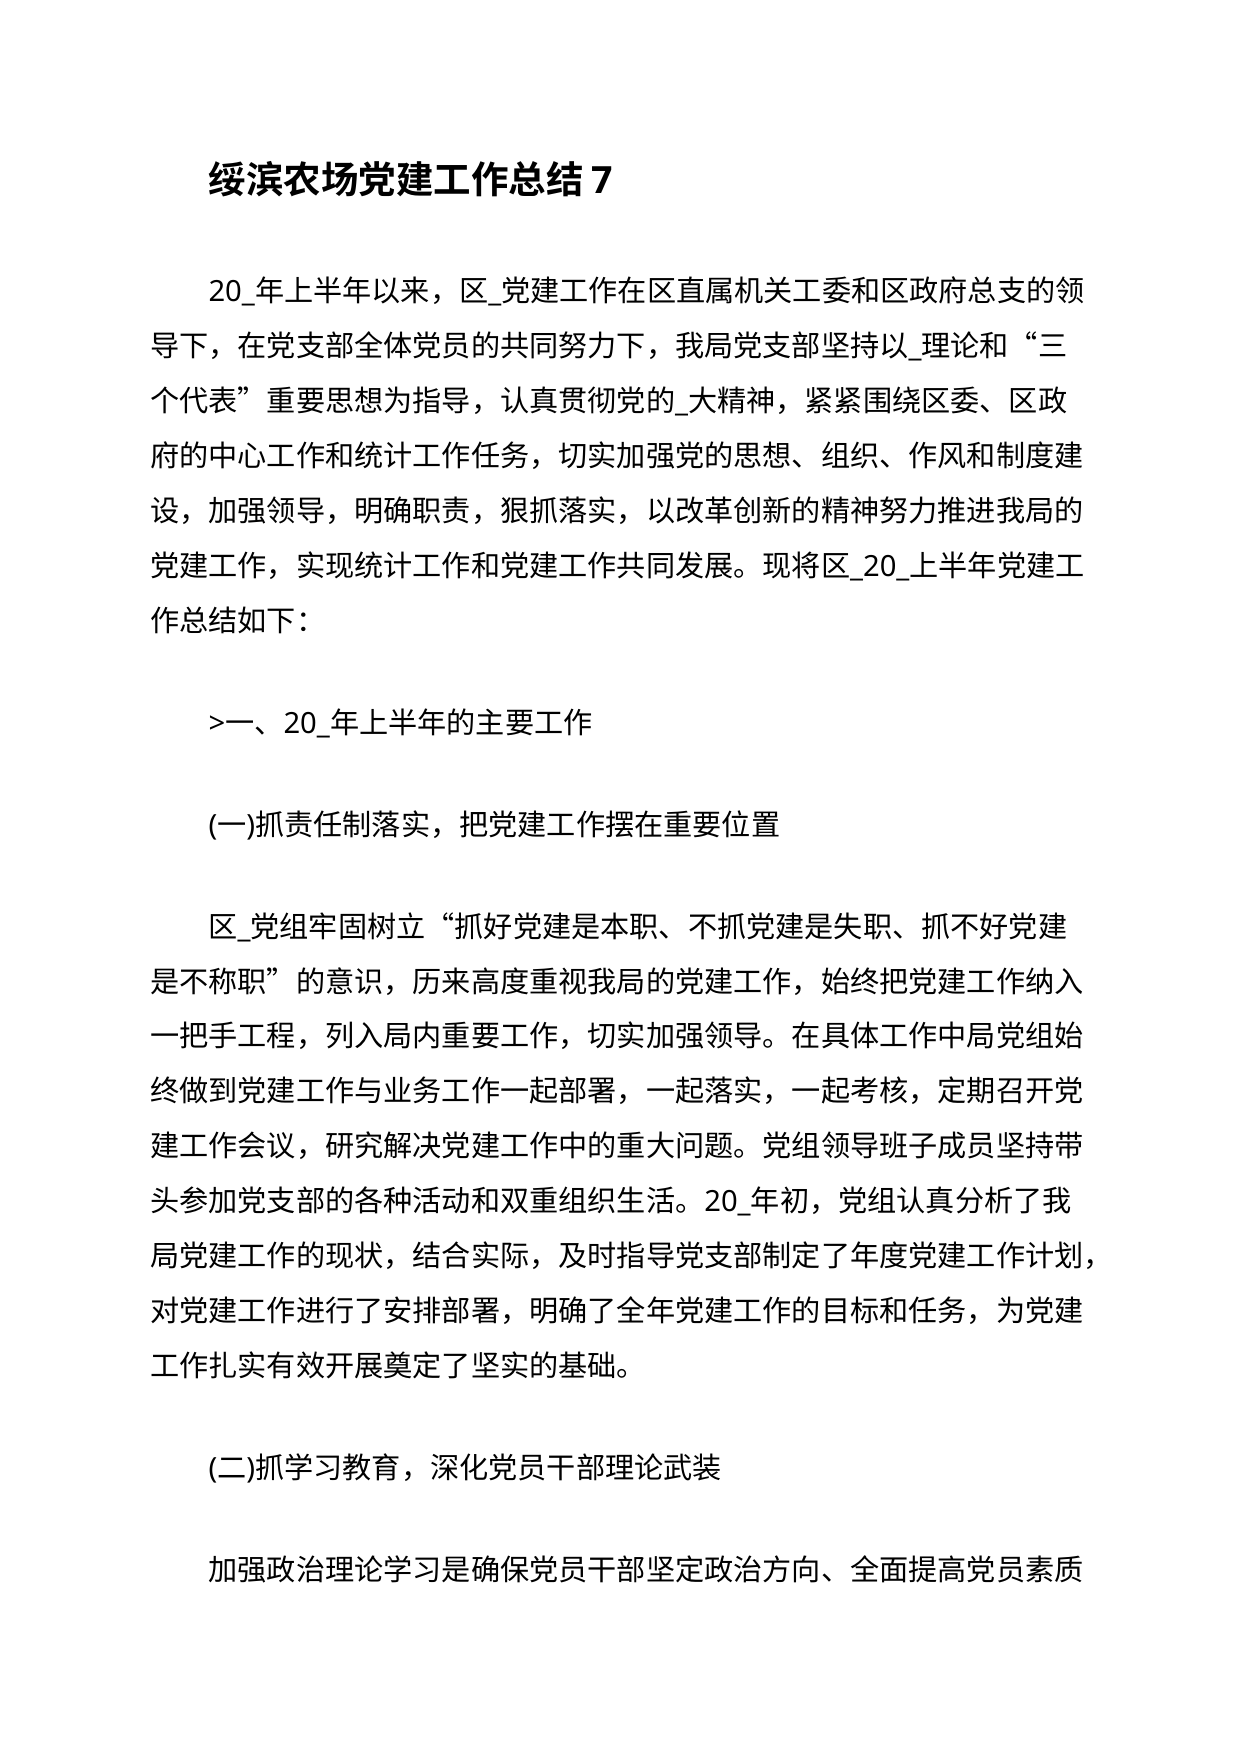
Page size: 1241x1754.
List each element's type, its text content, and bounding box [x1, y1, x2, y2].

text 区_党组牢固树立“抓好党建是本职、不抓党建是失职、抓不好党建是不称职”的意识，历来高度重视我局的党建工作，始终把党建工作纳入一把手工程，列入局内重要工作，切实加强领导。在具体工作中局党组始终做到党建工作与业务工作一起部署，一起落实，一起考核，定期召开党建工作会议，研究解决党建工作中的重大问题。党组领导班子成员坚持带头参加党支部的各种活动和双重组织生活。20_年初，党组认真分析了我局党建工作的现状，结合实际，及时指导党支部制定了年度党建工作计划，对党建工作进行了安排部署，明确了全年党建工作的目标和任务，为党建工作扎实有效开展奠定了坚实的基础。 [150, 903, 1090, 1385]
text 绥滨农场党建工作总结7 [150, 150, 1090, 204]
text >一、20_年上半年的主要工作 [150, 699, 1090, 742]
text (二)抓学习教育，深化党员干部理论武装 [150, 1444, 1090, 1487]
text 20_年上半年以来，区_党建工作在区直属机关工委和区政府总支的领导下，在党支部全体党员的共同努力下，我局党支部坚持以_理论和“三个代表”重要思想为指导，认真贯彻党的_大精神，紧紧围绕区委、区政府的中心工作和统计工作任务，切实加强党的思想、组织、作风和制度建设，加强领导，明确职责，狠抓落实，以改革创新的精神努力推进我局的党建工作，实现统计工作和党建工作共同发展。现将区_20_上半年党建工作总结如下： [150, 268, 1090, 640]
text (一)抓责任制落实，把党建工作摆在重要位置 [150, 801, 1090, 843]
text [150, 1546, 1090, 1588]
